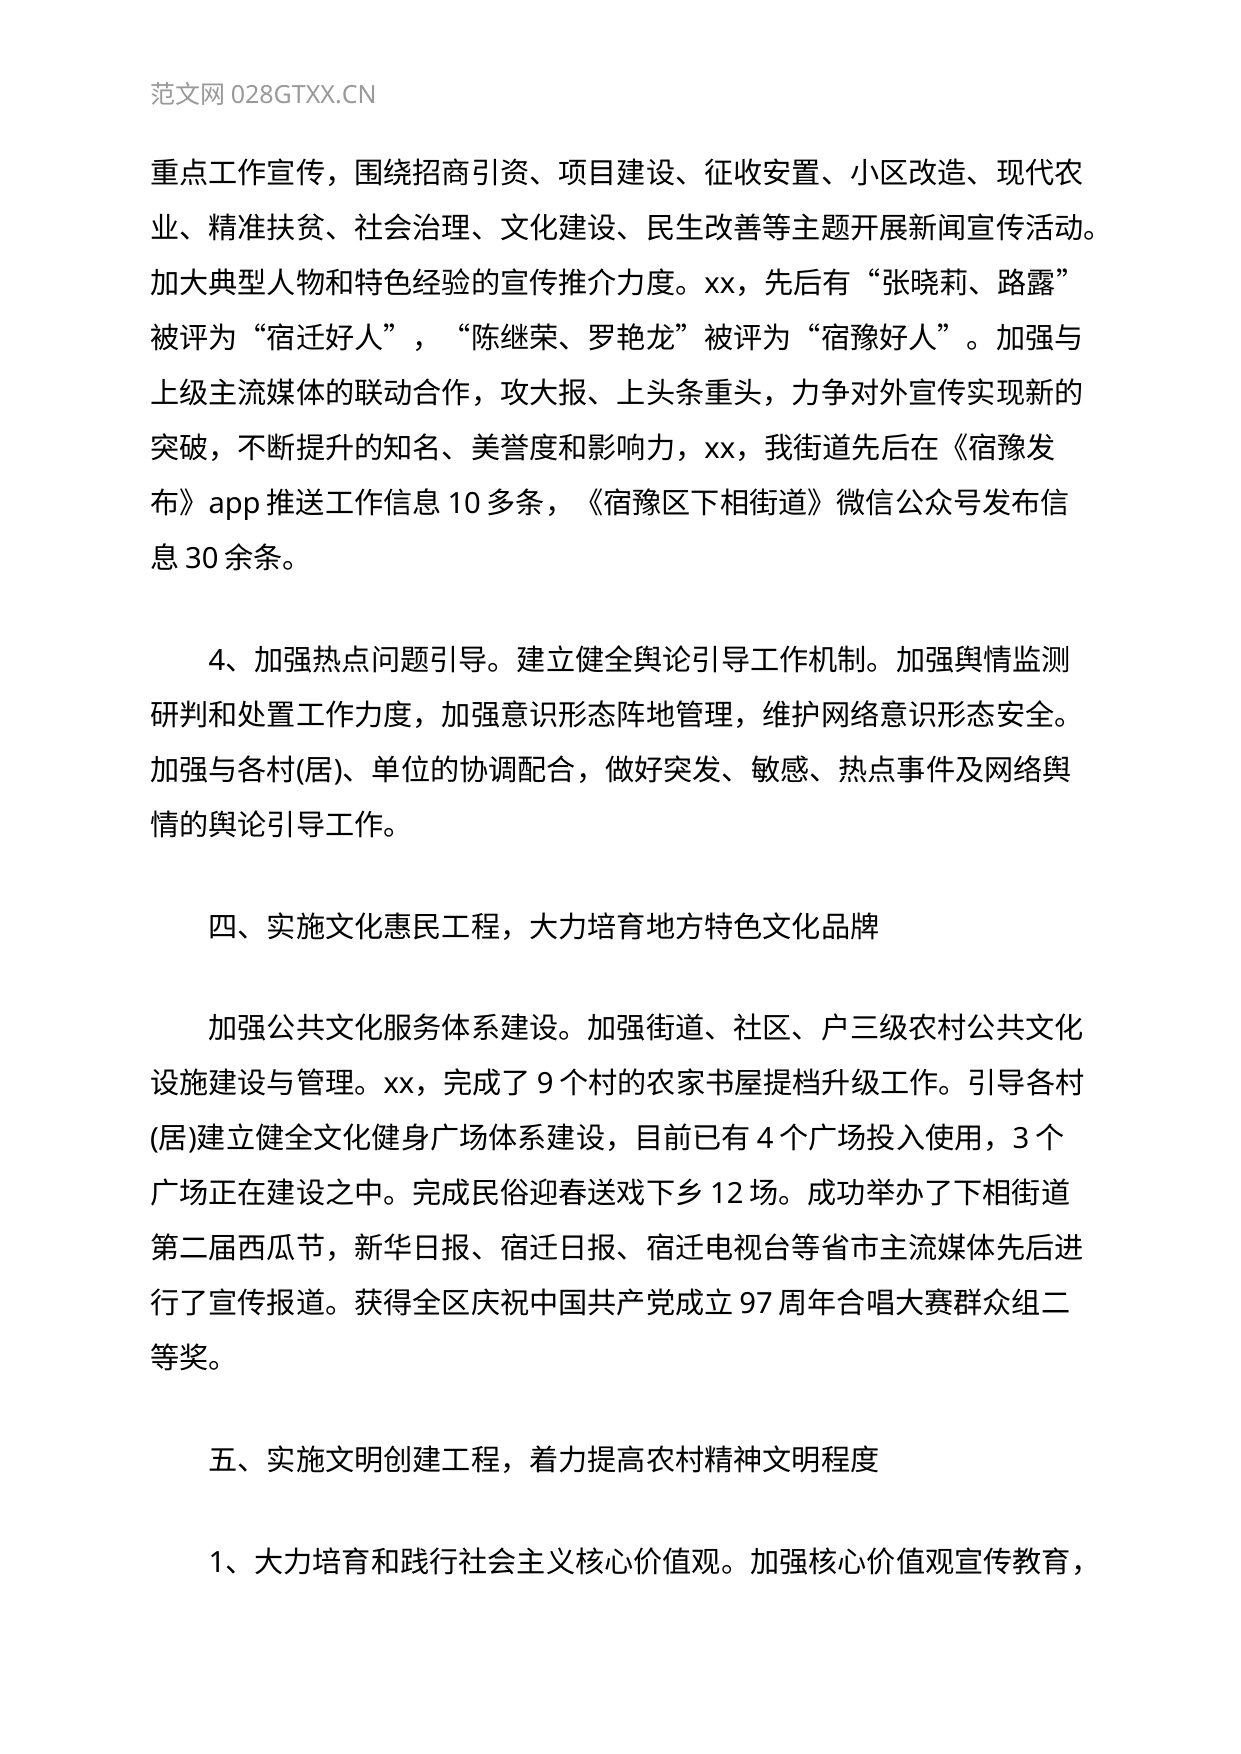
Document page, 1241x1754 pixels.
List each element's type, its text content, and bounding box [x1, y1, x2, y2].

text 五、实施文明创建工程，着力提高农村精神文明程度 [150, 1437, 1090, 1479]
text 四、实施文化惠民工程，大力培育地方特色文化品牌 [150, 903, 1090, 946]
text 4、加强热点问题引导。建立健全舆论引导工作机制。加强舆情监测研判和处置工作力度，加强意识形态阵地管理，维护网络意识形态安全。加强与各村(居)、单位的协调配合，做好突发、敏感、热点事件及网络舆情的舆论引导工作。 [150, 637, 1090, 844]
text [150, 1538, 1090, 1581]
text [150, 150, 1090, 577]
text 加强公共文化服务体系建设。加强街道、社区、户三级农村公共文化设施建设与管理。xx，完成了9个村的农家书屋提档升级工作。引导各村(居)建立健全文化健身广场体系建设，目前已有4个广场投入使用，3个广场正在建设之中。完成民俗迎春送戏下乡12场。成功举办了下相街道第二届西瓜节，新华日报、宿迁日报、宿迁电视台等省市主流媒体先后进行了宣传报道。获得全区庆祝中国共产党成立97周年合唱大赛群众组二等奖。 [150, 1005, 1090, 1377]
